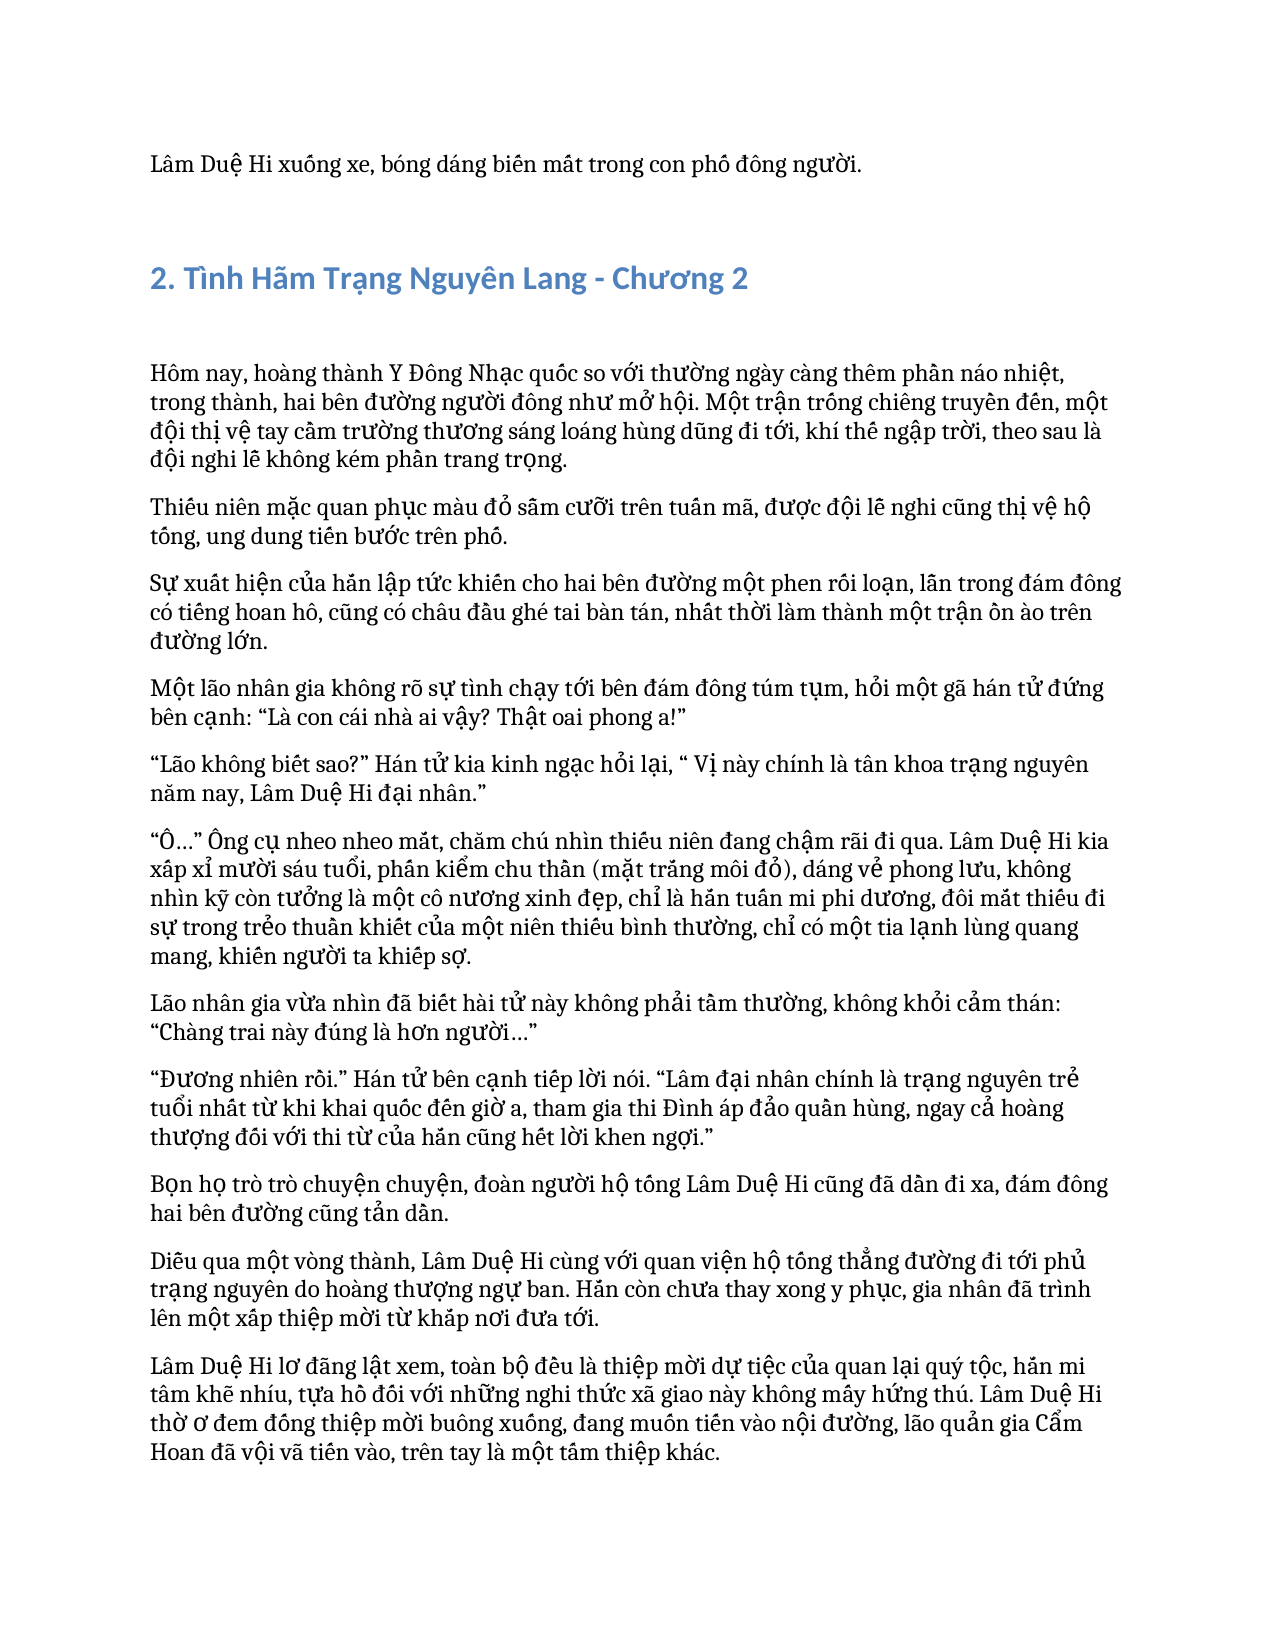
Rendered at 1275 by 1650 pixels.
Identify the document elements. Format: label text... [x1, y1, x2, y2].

text “Đương nhiên rồi.” Hán tử bên cạnh tiếp lời nói. “Lâm đại nhân chính là trạng nguyên trẻ tuổi nhất từ khi khai quốc đến giờ a, tham gia thi Đình áp đảo quần hùng, ngay cả hoàng thượng đối với thi từ của hắn cũng hết lời khen ngợi.” [150, 1065, 1125, 1152]
text Lâm Duệ Hi lơ đãng lật xem, toàn bộ đều là thiệp mời dự tiệc của quan lại quý tộc, hắn mi tâm khẽ nhíu, tựa hồ đối với những nghi thức xã giao này không mấy hứng thú. Lâm Duệ Hi thờ ơ đem đống thiệp mời buông xuống, đang muốn tiến vào nội đường, lão quản gia Cẩm Hoan đã vội vã tiến vào, trên tay là một tấm thiệp khác. [150, 1352, 1125, 1467]
text Bọn họ trò trò chuyện chuyện, đoàn người hộ tống Lâm Duệ Hi cũng đã dần đi xa, đám đông hai bên đường cũng tản dần. [150, 1170, 1125, 1228]
text Diễu qua một vòng thành, Lâm Duệ Hi cùng với quan viện hộ tống thẳng đường đi tới phủ trạng nguyên do hoàng thượng ngự ban. Hắn còn chưa thay xong y phục, gia nhân đã trình lên một xấp thiệp mời từ khắp nơi đưa tới. [150, 1247, 1125, 1333]
text Sự xuất hiện của hắn lập tức khiến cho hai bên đường một phen rối loạn, lẫn trong đám đông có tiếng hoan hô, cũng có châu đầu ghé tai bàn tán, nhất thời làm thành một trận ồn ào trên đường lớn. [150, 569, 1125, 655]
text Thiếu niên mặc quan phục màu đỏ sẫm cưỡi trên tuấn mã, được đội lễ nghi cũng thị vệ hộ tống, ung dung tiến bước trên phố. [150, 493, 1125, 550]
text Lão nhân gia vừa nhìn đã biết hài tử này không phải tầm thường, không khỏi cảm thán: “Chàng trai này đúng là hơn người…” [150, 989, 1125, 1047]
text “Ô…” Ông cụ nheo nheo mắt, chăm chú nhìn thiếu niên đang chậm rãi đi qua. Lâm Duệ Hi kia xấp xỉ mười sáu tuổi, phấn kiểm chu thần (mặt trắng môi đỏ), dáng vẻ phong lưu, không nhìn kỹ còn tưởng là một cô nương xinh đẹp, chỉ là hắn tuấn mi phi dương, đôi mắt thiếu đi sự trong trẻo thuần khiết của một niên thiếu bình thường, chỉ có một tia lạnh lùng quang mang, khiến người ta khiếp sợ. [150, 827, 1125, 970]
text Hôm nay, hoàng thành Y Đông Nhạc quốc so với thường ngày càng thêm phần náo nhiệt, trong thành, hai bên đường người đông như mở hội. Một trận trống chiêng truyền đến, một đội thị vệ tay cầm trường thương sáng loáng hùng dũng đi tới, khí thế ngập trời, theo sau là đội nghi lễ không kém phần trang trọng. [150, 302, 1125, 474]
text “Lão không biết sao?” Hán tử kia kinh ngạc hỏi lại, “ Vị này chính là tân khoa trạng nguyên năm nay, Lâm Duệ Hi đại nhân.” [150, 750, 1125, 808]
text Lâm Duệ Hi xuống xe, bóng dáng biến mất trong con phố đông người. [150, 150, 1125, 236]
text Một lão nhân gia không rõ sự tình chạy tới bên đám đông túm tụm, hỏi một gã hán tử đứng bên cạnh: “Là con cái nhà ai vậy? Thật oai phong a!” [150, 674, 1125, 732]
subtitle 2. Tình Hãm Trạng Nguyên Lang - Chương 2 [150, 257, 1125, 298]
